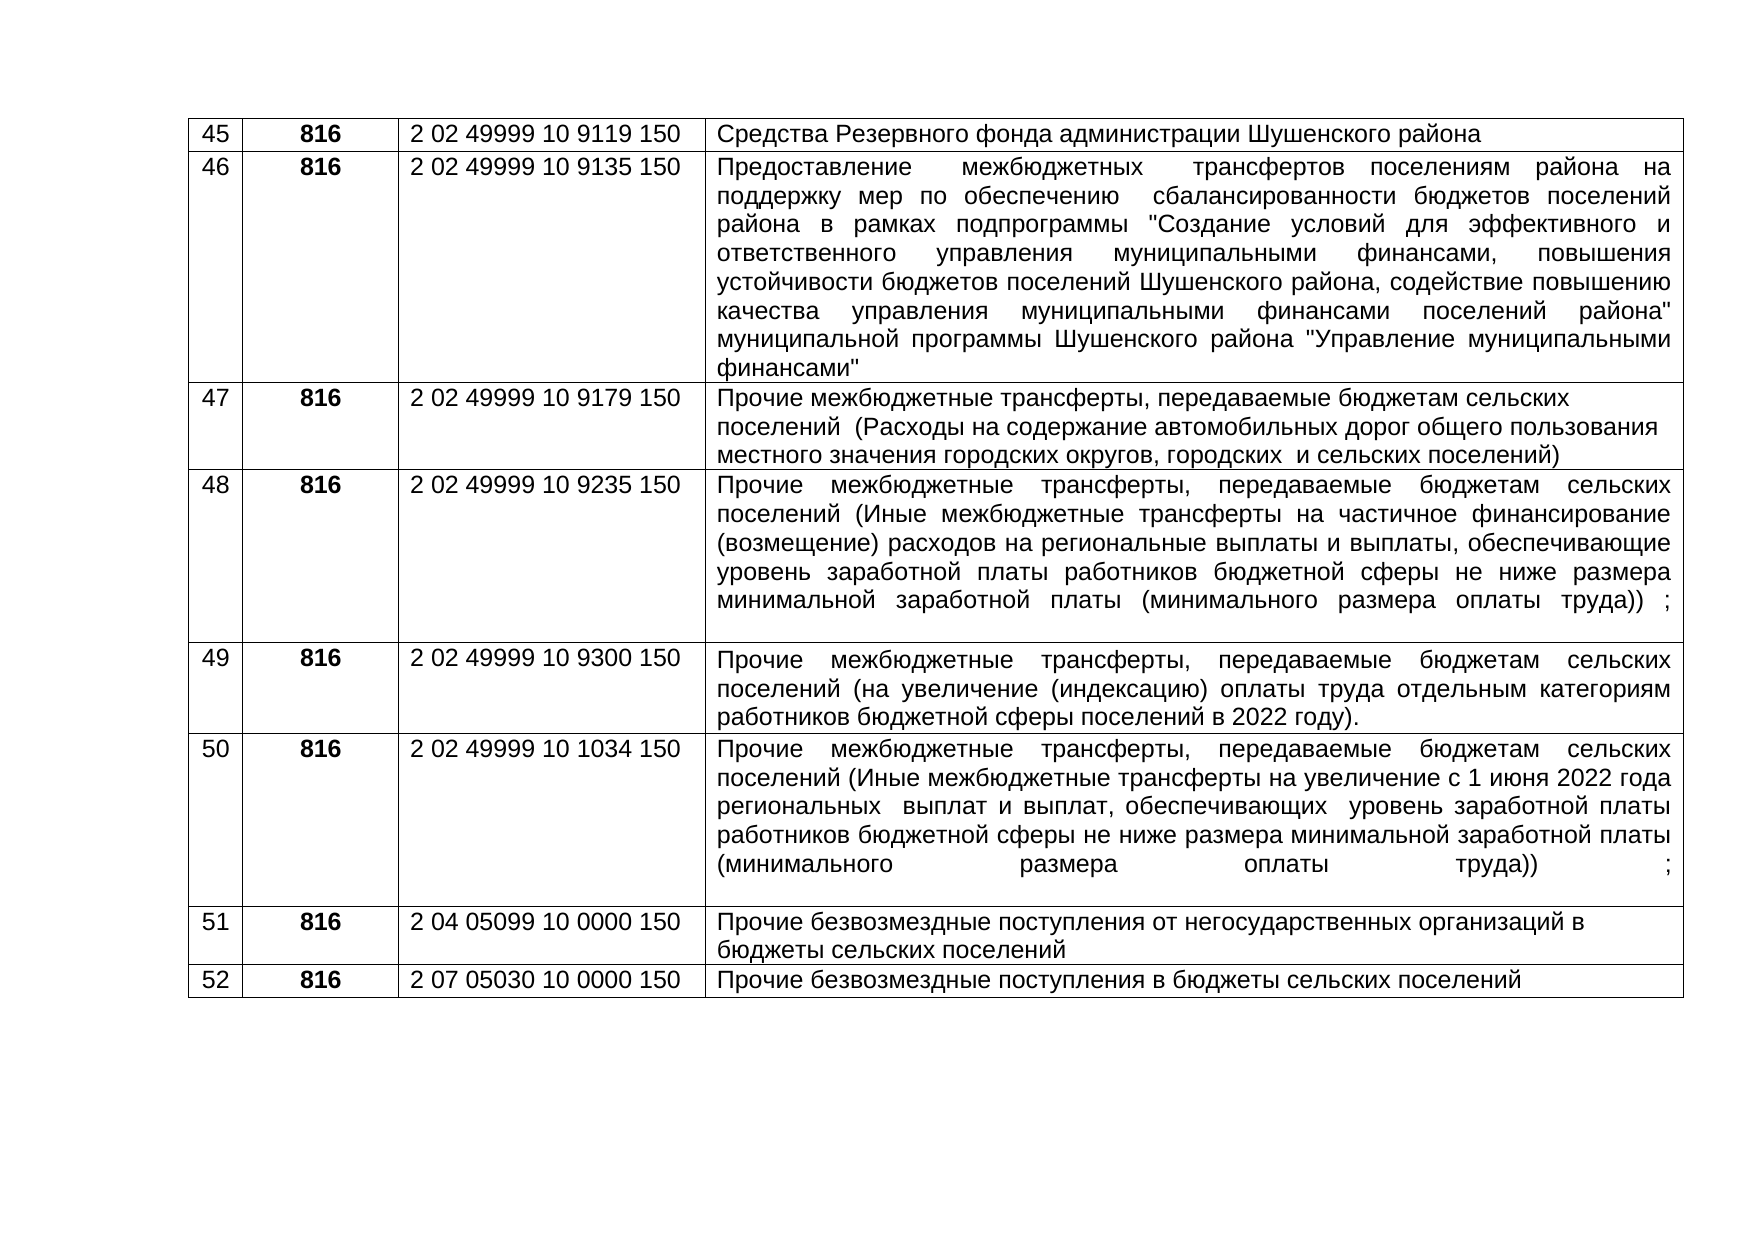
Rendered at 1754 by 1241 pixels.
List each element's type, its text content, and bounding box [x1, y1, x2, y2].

table_cell 816 [243, 383, 398, 469]
table_cell Прочие межбюджетные трансферты, передаваемые бюджетам сельских поселений (на увеличение (индексацию) оплаты труда отдельным категориям работников бюджетной сферы поселений в 2022 году). [706, 643, 1683, 733]
table_cell 816 [243, 734, 398, 906]
table_cell 816 [243, 119, 398, 151]
table_cell 51 [189, 907, 242, 964]
table_cell 48 [189, 470, 242, 642]
table_cell Предоставление межбюджетных трансфертов поселениям района на поддержку мер по обеспечению сбалансированности бюджетов поселений района в рамках подпрограммы "Создание условий для эффективного и ответственного управления муниципальными финансами, повышения устойчивости бюджетов поселений Шушенского района, содействие повышению качества управления муниципальными финансами поселений района" муниципальной программы Шушенского района "Управление муниципальными финансами" [706, 152, 1683, 382]
table_cell 816 [243, 965, 398, 997]
table_cell 2 02 49999 10 9300 150 [399, 643, 705, 733]
table_cell 52 [189, 965, 242, 997]
table_cell 47 [189, 383, 242, 469]
table_cell 45 [189, 119, 242, 151]
table_cell 816 [243, 643, 398, 733]
table_cell 2 04 05099 10 0000 150 [399, 907, 705, 964]
table_cell 50 [189, 734, 242, 906]
table_cell 816 [243, 470, 398, 642]
table_cell 2 07 05030 10 0000 150 [399, 965, 705, 997]
table_cell 49 [189, 643, 242, 733]
table_cell 816 [243, 152, 398, 382]
table_cell 2 02 49999 10 9119 150 [399, 119, 705, 151]
table_cell Прочие межбюджетные трансферты, передаваемые бюджетам сельских поселений (Расходы на содержание автомобильных дорог общего пользования местного значения городских округов, городских и сельских поселений) [706, 383, 1683, 469]
table_cell Прочие безвозмездные поступления от негосударственных организаций в бюджеты сельских поселений [706, 907, 1683, 964]
table_cell 2 02 49999 10 9235 150 [399, 470, 705, 642]
table_cell Прочие межбюджетные трансферты, передаваемые бюджетам сельских поселений (Иные межбюджетные трансферты на частичное финансирование (возмещение) расходов на региональные выплаты и выплаты, обеспечивающие уровень заработной платы работников бюджетной сферы не ниже размера минимальной заработной платы (минимального размера оплаты труда)) ; [706, 470, 1683, 642]
table_cell Средства Резервного фонда администрации Шушенского района [706, 119, 1683, 151]
table_cell 816 [243, 907, 398, 964]
table_cell Прочие межбюджетные трансферты, передаваемые бюджетам сельских поселений (Иные межбюджетные трансферты на увеличение с 1 июня 2022 года региональных выплат и выплат, обеспечивающих уровень заработной платы работников бюджетной сферы не ниже размера минимальной заработной платы (минимального размера оплаты труда)) ; [706, 734, 1683, 906]
table_cell Прочие безвозмездные поступления в бюджеты сельских поселений [706, 965, 1683, 997]
table_cell 2 02 49999 10 1034 150 [399, 734, 705, 906]
table_cell 46 [189, 152, 242, 382]
table_cell 2 02 49999 10 9179 150 [399, 383, 705, 469]
table_cell 2 02 49999 10 9135 150 [399, 152, 705, 382]
